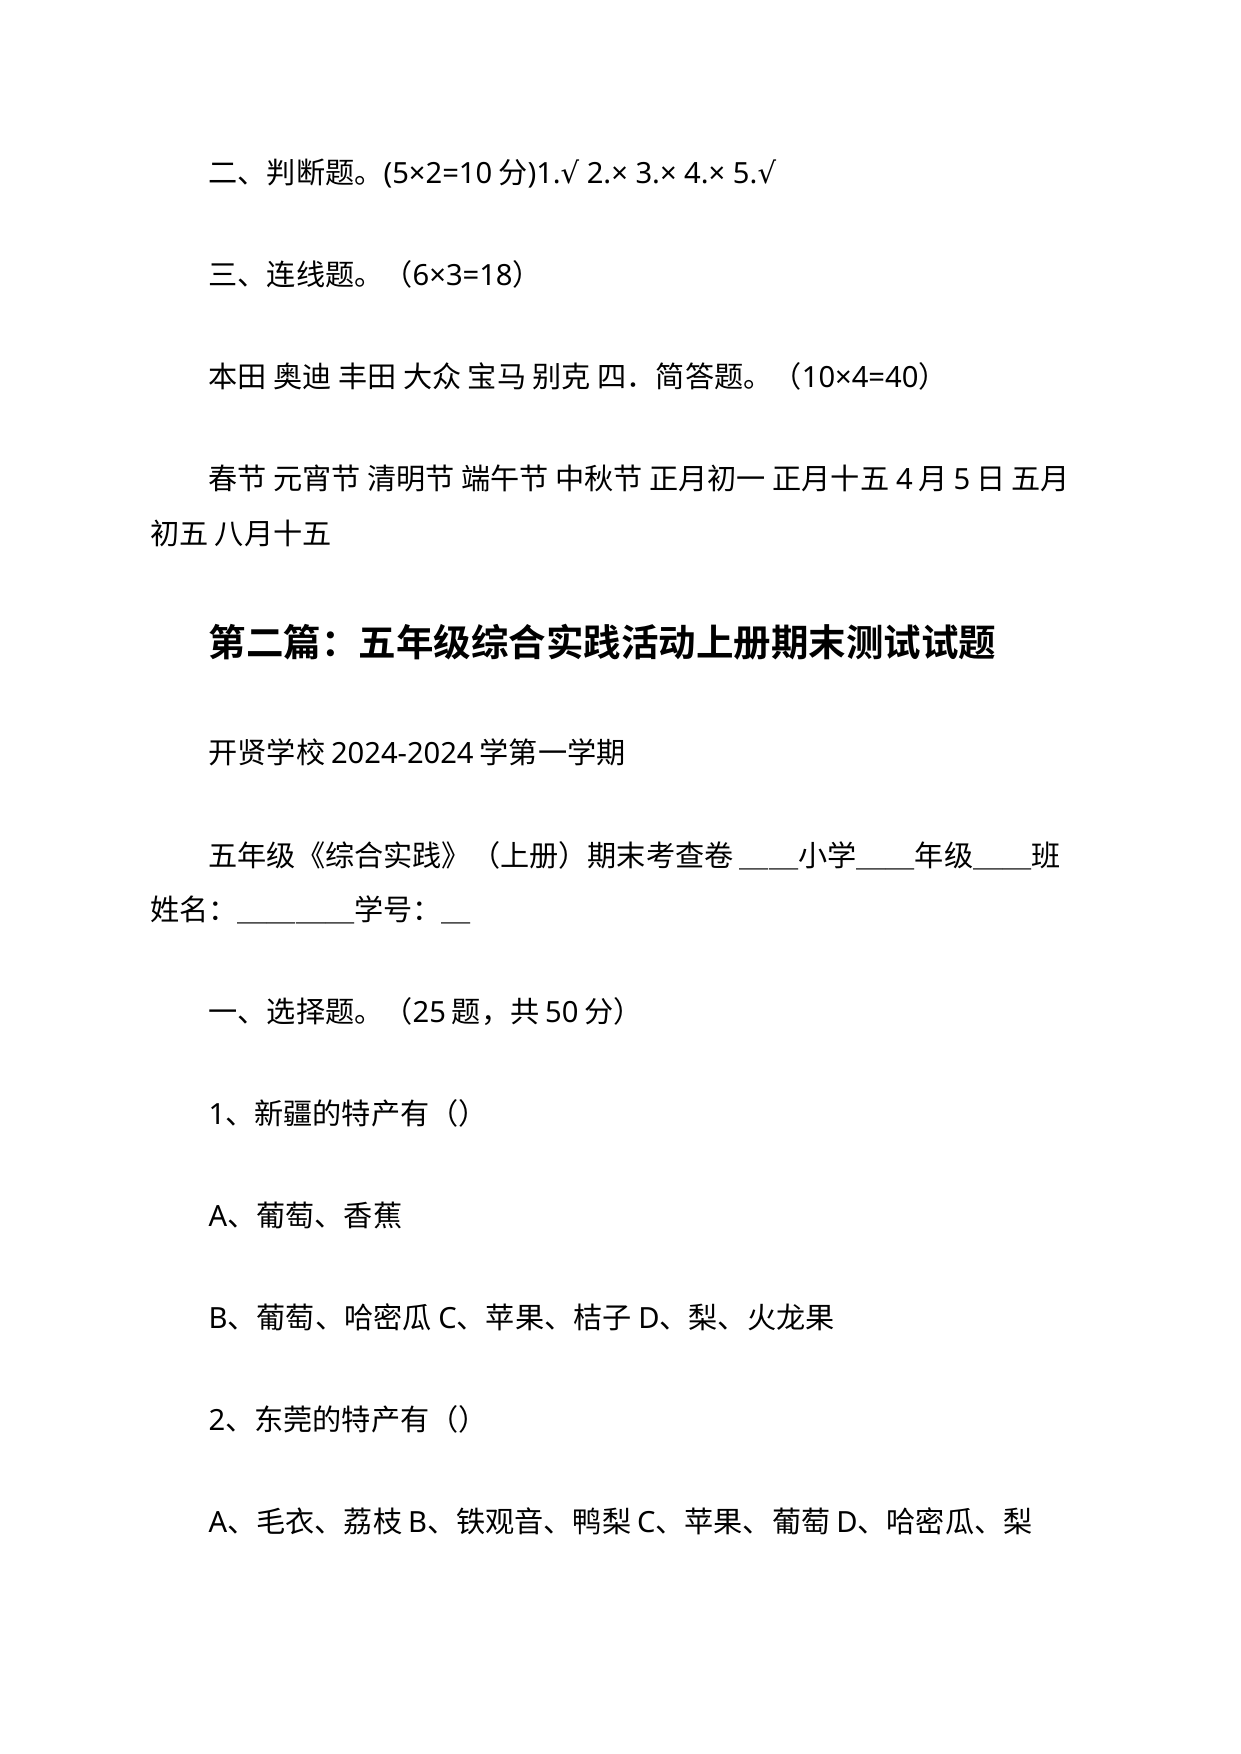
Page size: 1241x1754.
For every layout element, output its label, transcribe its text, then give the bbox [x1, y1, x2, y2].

text B、葡萄、哈密瓜 C、苹果、桔子 D、梨、火龙果 [150, 1295, 1090, 1337]
text 开贤学校2024-2024学第一学期 [150, 730, 1090, 772]
text 2、东莞的特产有（） [150, 1397, 1090, 1439]
text A、毛衣、荔枝B、铁观音、鸭梨C、苹果、葡萄D、哈密瓜、梨 [150, 1499, 1090, 1541]
text 第二篇：五年级综合实践活动上册期末测试试题 [150, 613, 1090, 667]
text A、葡萄、香蕉 [150, 1193, 1090, 1235]
text 二、判断题。(5×2=10分)1.√ 2.× 3.× 4.× 5.√ [150, 150, 1090, 192]
text 三、连线题。（6×3=18） [150, 252, 1090, 294]
text 本田 奥迪 丰田 大众 宝马 别克 四．简答题。（10×4=40） [150, 354, 1090, 396]
text 春节 元宵节 清明节 端午节 中秋节 正月初一 正月十五 4月5日 五月初五 八月十五 [150, 456, 1090, 553]
text 一、选择题。（25题，共50分） [150, 989, 1090, 1031]
text 1、新疆的特产有（） [150, 1091, 1090, 1133]
text 五年级《综合实践》（上册）期末考查卷 ＿＿小学＿＿年级＿＿班 姓名：＿＿＿＿学号：＿ [150, 832, 1090, 929]
